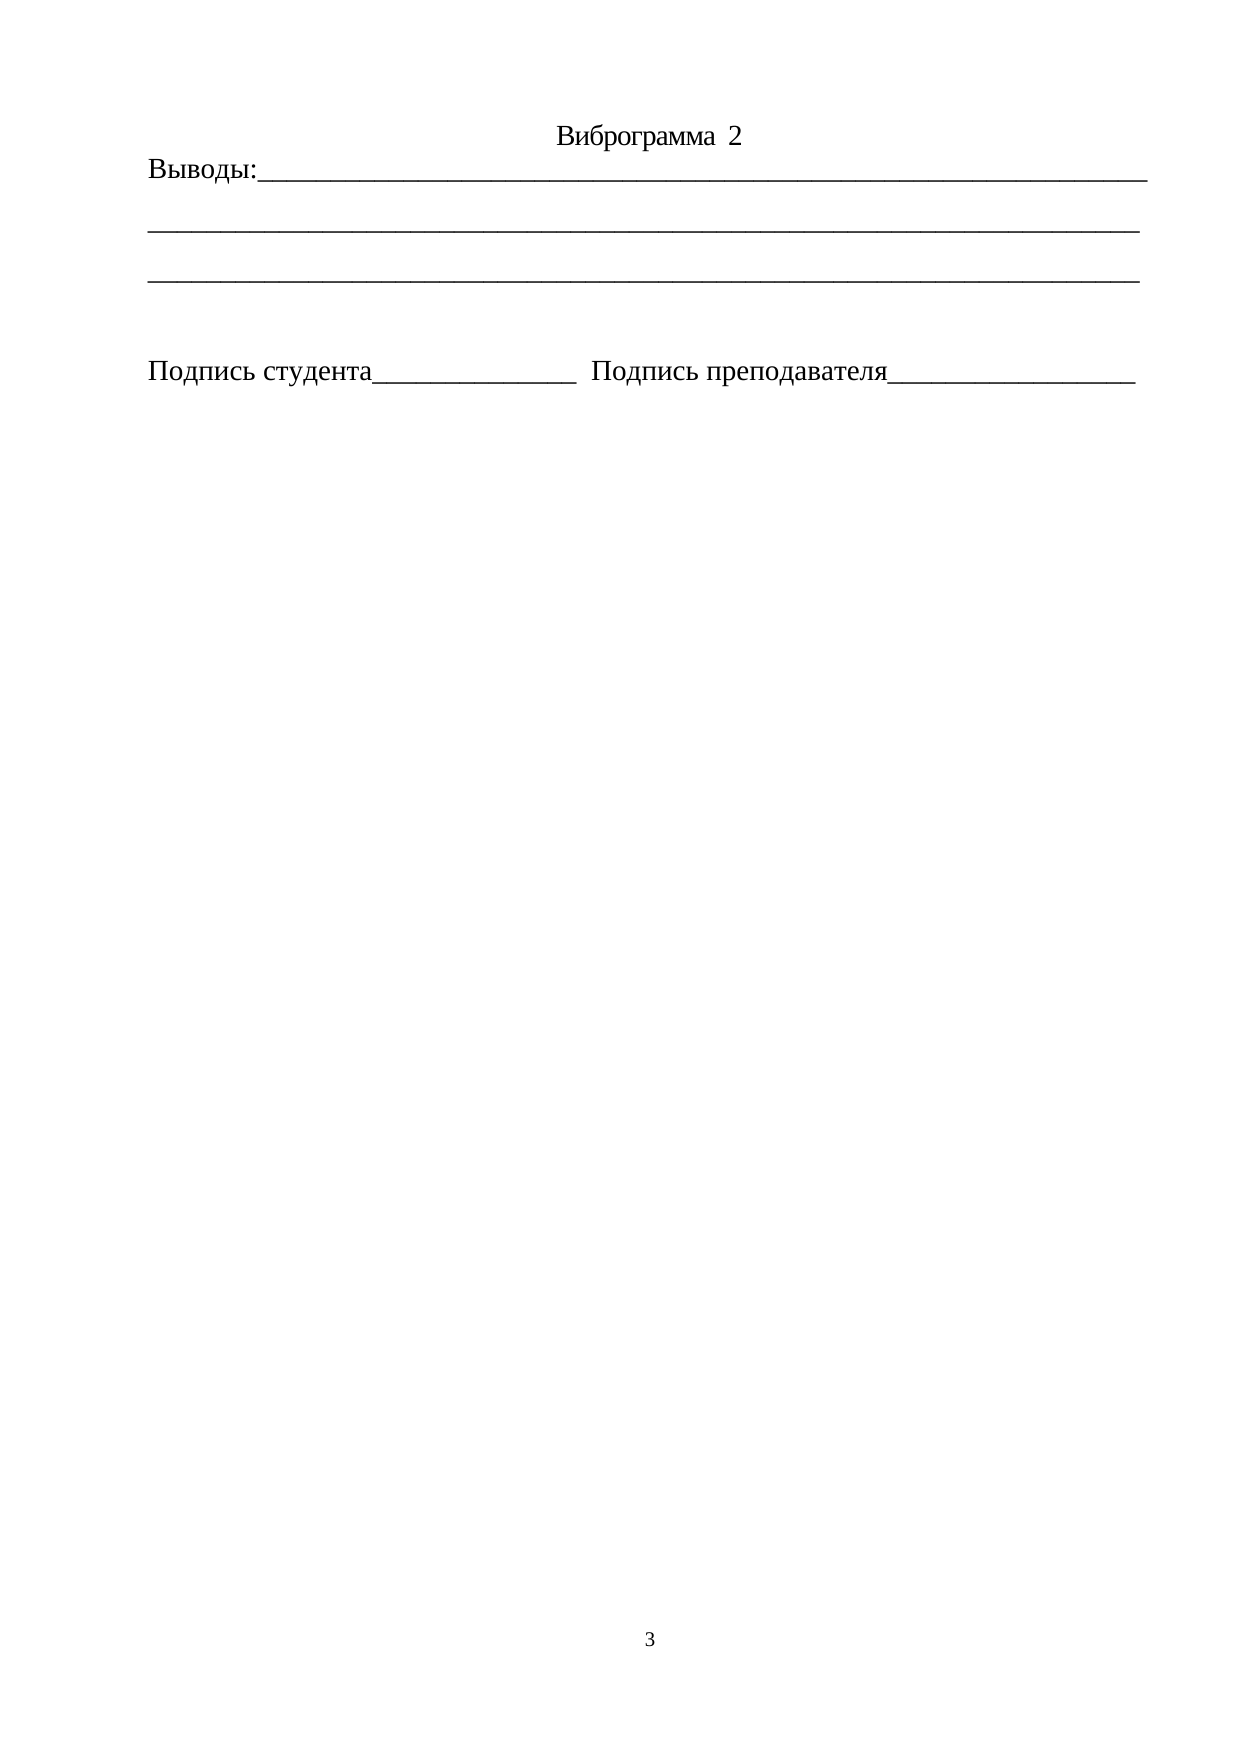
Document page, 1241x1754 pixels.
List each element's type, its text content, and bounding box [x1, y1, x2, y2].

text Выводы:_____________________________________________________________ ________________________________________________________________________________________________________________________________________ [148, 152, 1152, 286]
text Подпись студента______________ Подпись преподавателя_________________ [148, 353, 1152, 386]
text Виброграмма 2 [148, 118, 1152, 152]
